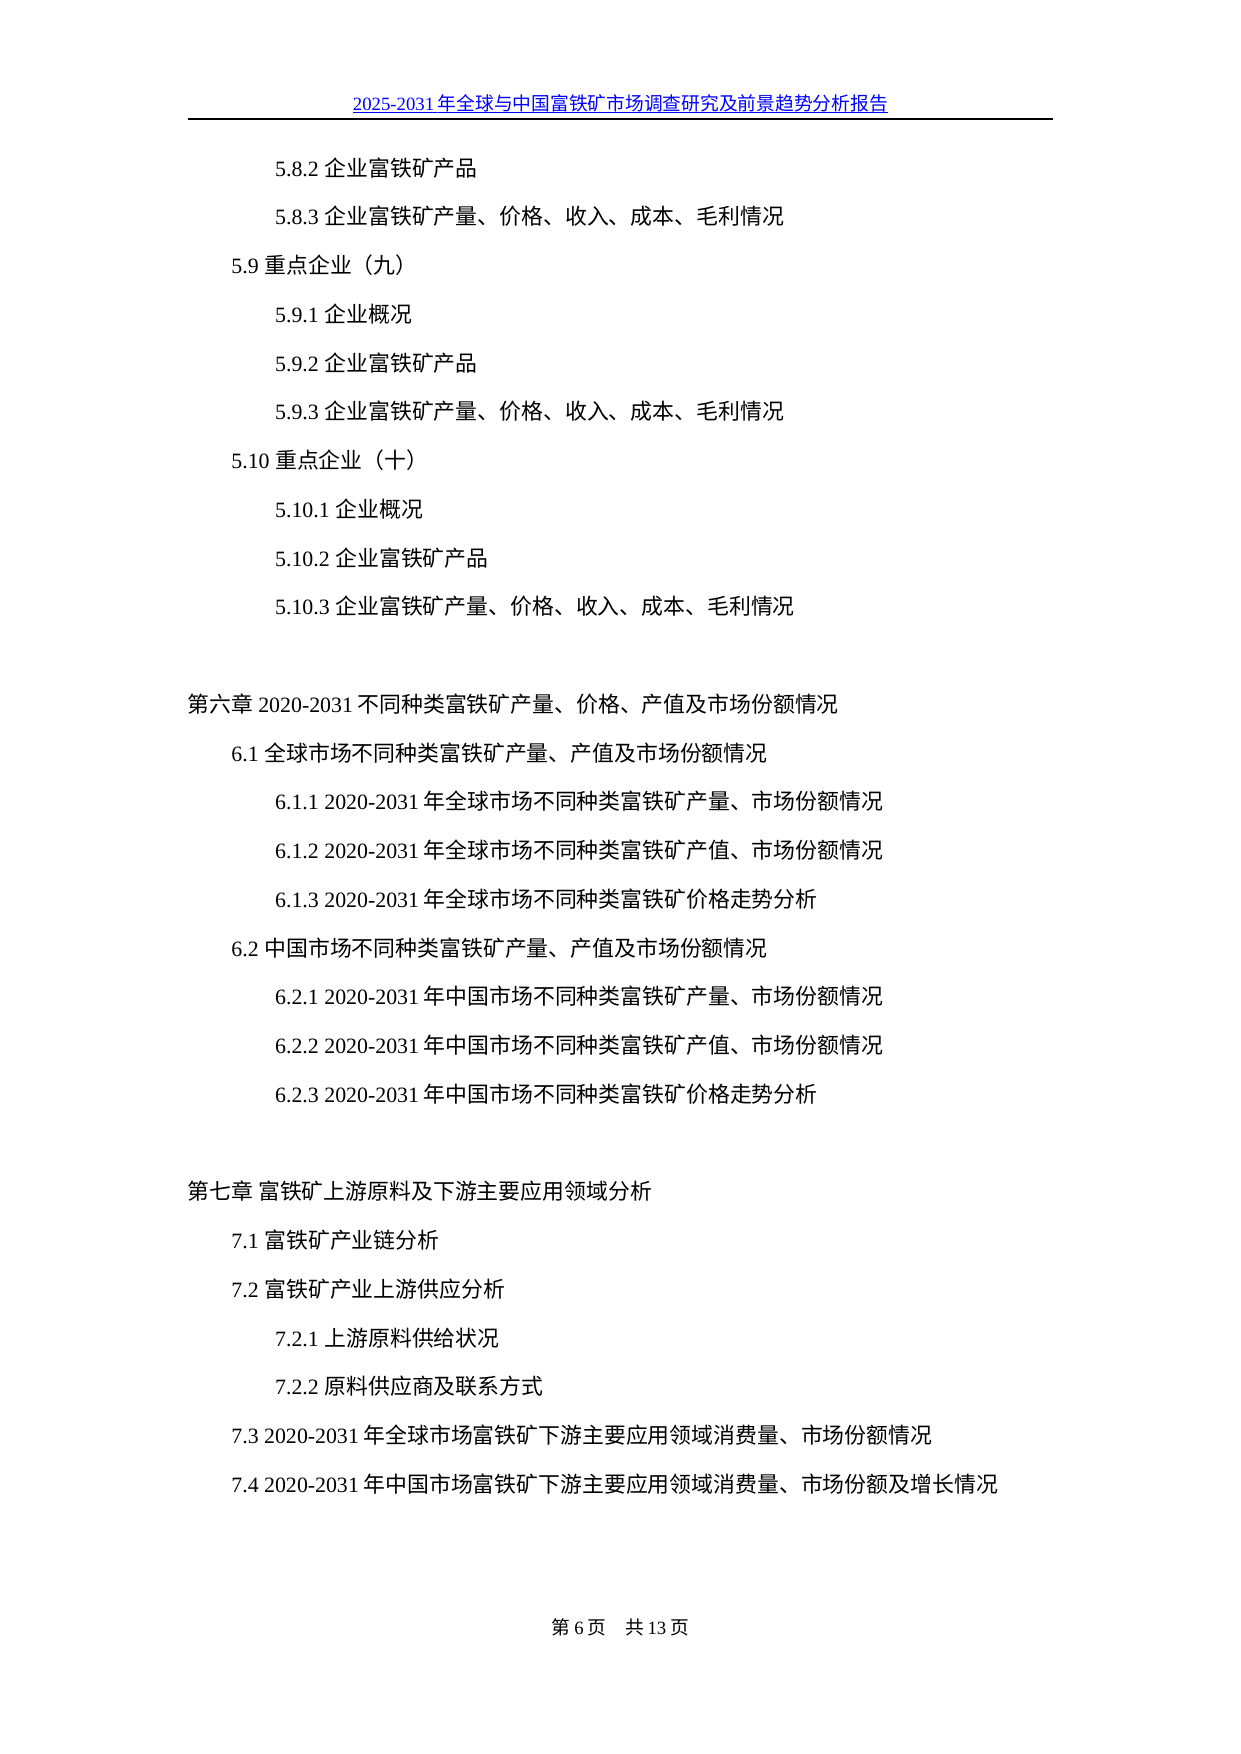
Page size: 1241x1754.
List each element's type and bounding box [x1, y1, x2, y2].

text [187, 150, 1053, 1499]
